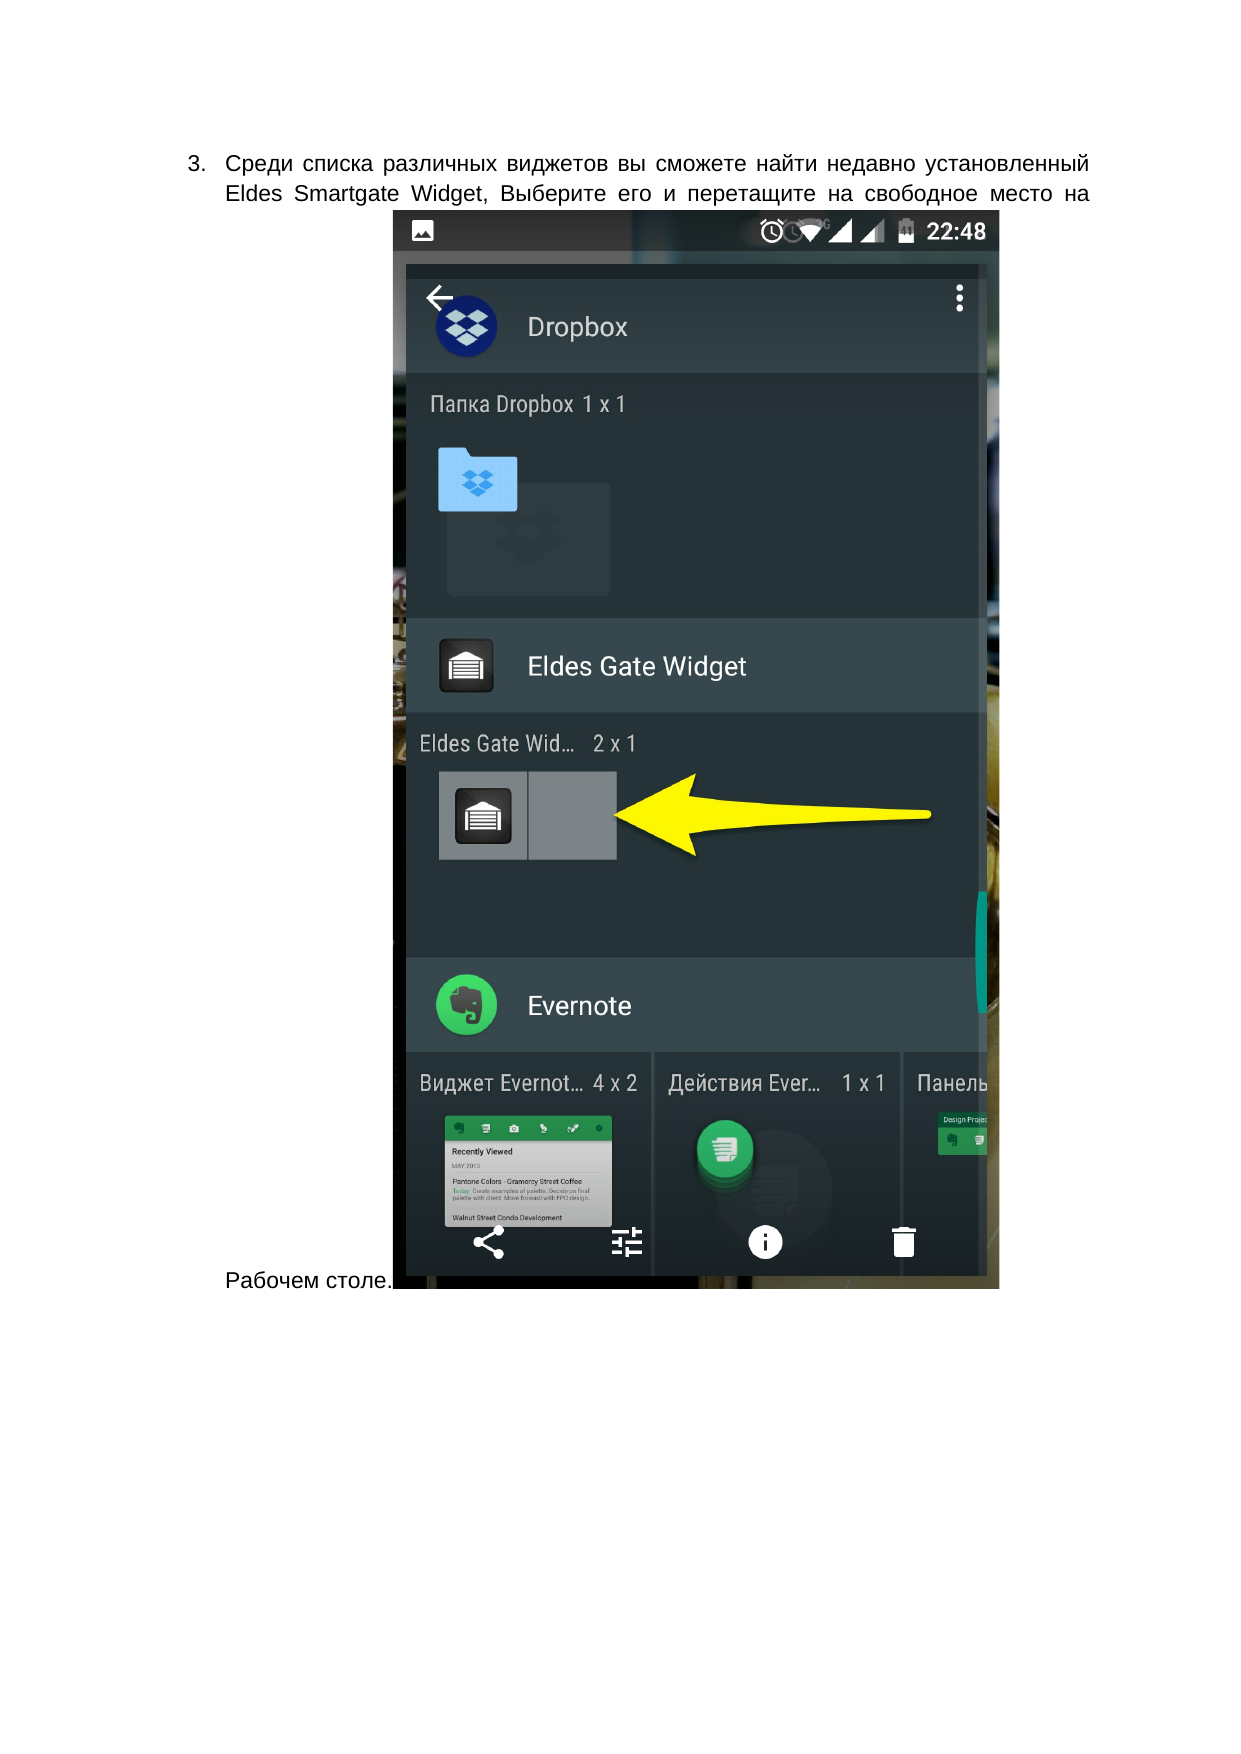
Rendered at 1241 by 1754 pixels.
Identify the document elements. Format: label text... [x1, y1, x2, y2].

picture [392, 210, 1000, 1289]
